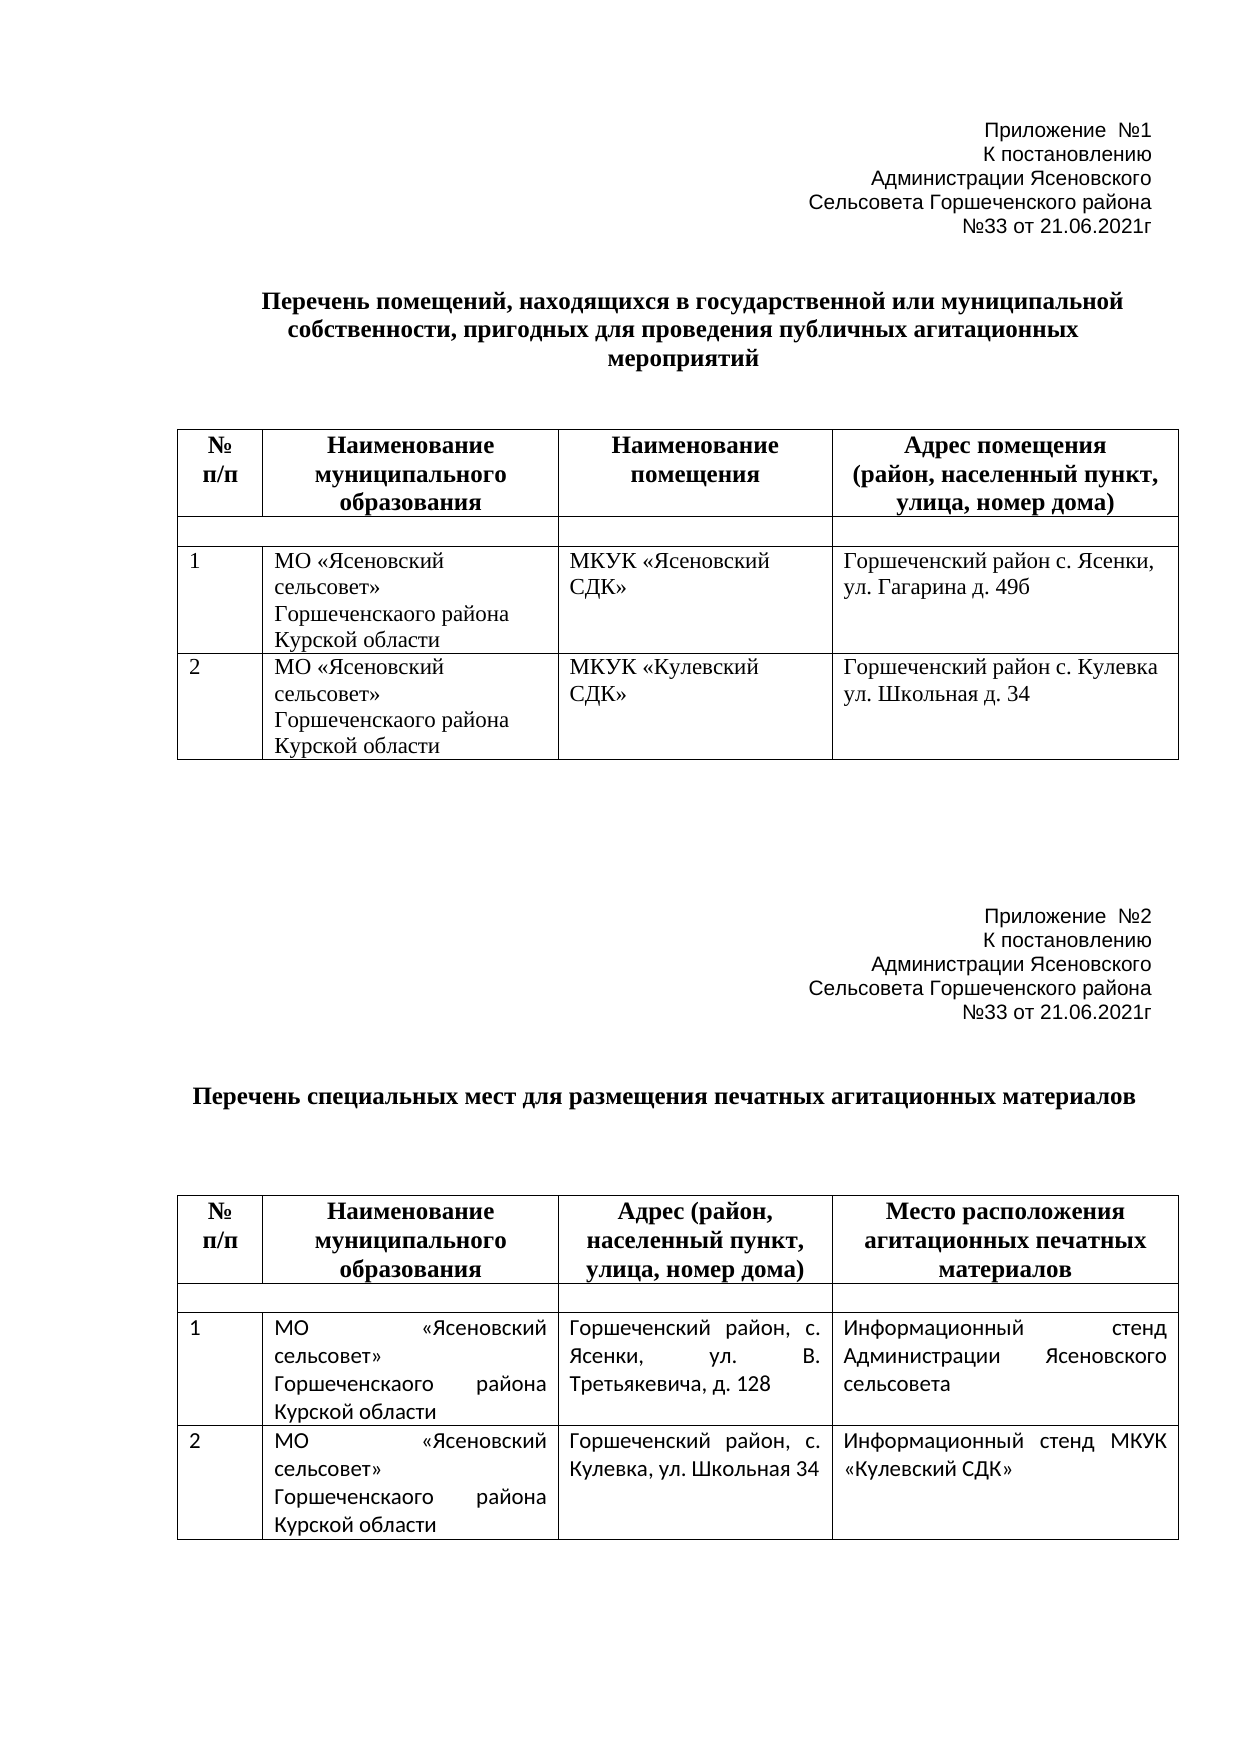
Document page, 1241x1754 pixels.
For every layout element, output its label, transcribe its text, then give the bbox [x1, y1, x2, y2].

table_cell МО «Ясеновский сельсовет» Горшеченскаого района Курской области [263, 654, 558, 759]
table_header № п/п [178, 1196, 262, 1282]
table_header Наименование муниципального образования [263, 1196, 558, 1282]
table_cell 2 [178, 1426, 262, 1538]
table_header Адрес (район, населенный пункт, улица, номер дома) [559, 1196, 832, 1282]
text №33 от 21.06.2021г [177, 999, 1152, 1023]
table_cell [833, 1284, 1178, 1312]
table_cell [178, 517, 558, 546]
table_cell МКУК «Кулевский СДК» [559, 654, 832, 759]
text Приложение №2 [177, 904, 1152, 928]
table_header Наименование помещения [559, 430, 832, 516]
text Перечень специальных мест для размещения печатных агитационных материалов [177, 1081, 1152, 1110]
text №33 от 21.06.2021г [177, 214, 1152, 238]
table_header Место расположения агитационных печатных материалов [833, 1196, 1178, 1282]
table_cell [833, 517, 1178, 546]
table_cell МО «Ясеновский сельсовет» Горшеченскаого района Курской области [263, 547, 558, 652]
table_cell [559, 517, 832, 546]
table_cell Горшеченский район, с. Кулевка, ул. Школьная 34 [559, 1426, 832, 1538]
text Администрации Ясеновского [177, 952, 1152, 976]
text Администрации Ясеновского [177, 166, 1152, 190]
table_cell [178, 1284, 558, 1312]
table_cell Информационный стенд Администрации Ясеновского сельсовета [833, 1313, 1178, 1425]
text Приложение №1 [177, 118, 1152, 142]
table_cell 2 [178, 654, 262, 759]
table_header № п/п [178, 430, 262, 516]
table_cell МО «Ясеновский сельсовет» Горшеченскаого района Курской области [263, 1313, 558, 1425]
table_cell Горшеченский район, с. Ясенки, ул. В. Третьякевича, д. 128 [559, 1313, 832, 1425]
table_cell 1 [178, 547, 262, 652]
table_cell 1 [178, 1313, 262, 1425]
text Сельсовета Горшеченского района [177, 976, 1152, 999]
table_cell Горшеченский район с. Кулевка ул. Школьная д. 34 [833, 654, 1178, 759]
text Перечень помещений, находящихся в государственной или муниципальной собственности, пригодных для проведения публичных агитационных мероприятий [215, 286, 1152, 372]
table_cell Горшеченский район с. Ясенки, ул. Гагарина д. 49б [833, 547, 1178, 652]
text Сельсовета Горшеченского района [177, 190, 1152, 214]
text К постановлению [177, 928, 1152, 952]
table_cell Информационный стенд МКУК «Кулевский СДК» [833, 1426, 1178, 1538]
table_header Наименование муниципального образования [263, 430, 558, 516]
text К постановлению [177, 142, 1152, 166]
table_cell [559, 1284, 832, 1312]
table_cell МО «Ясеновский сельсовет» Горшеченскаого района Курской области [263, 1426, 558, 1538]
table_cell МКУК «Ясеновский СДК» [559, 547, 832, 652]
table_header Адрес помещения (район, населенный пункт, улица, номер дома) [833, 430, 1178, 516]
